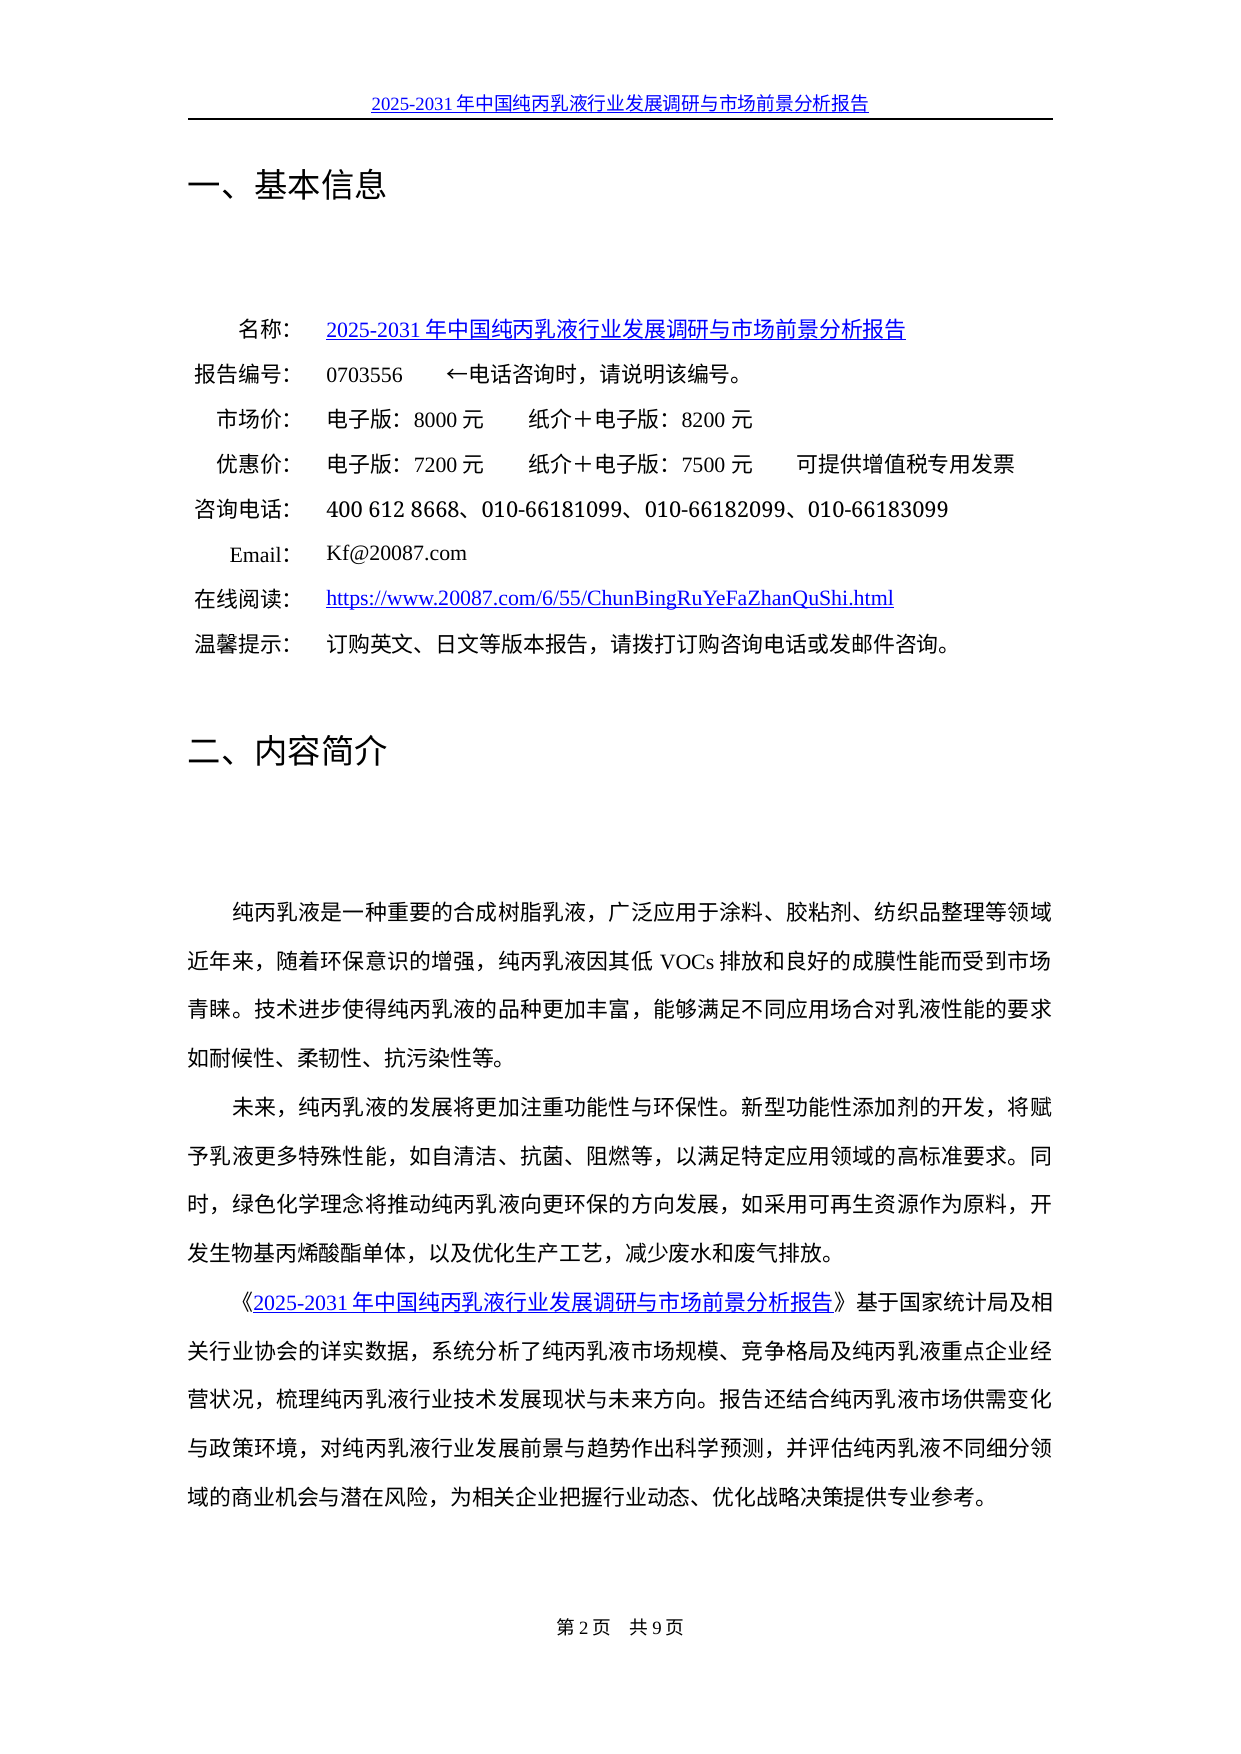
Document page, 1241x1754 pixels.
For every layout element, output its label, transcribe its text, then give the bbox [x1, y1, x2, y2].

table_cell 优惠价： [167, 447, 315, 492]
table_cell 订购英文、日文等版本报告，请拨打订购咨询电话或发邮件咨询。 [315, 627, 1073, 672]
table_cell 电子版：7200 元 纸介＋电子版：7500 元 可提供增值税专用发票 [315, 447, 1073, 492]
table_cell 报告编号： [167, 357, 315, 402]
table_header 名称： [167, 312, 315, 357]
title 一、基本信息 [187, 150, 1053, 215]
table_cell 市场价： [167, 402, 315, 447]
table_cell 咨询电话： [167, 492, 315, 537]
table_cell 0703556 ←电话咨询时，请说明该编号。 [315, 357, 1073, 402]
table_cell 在线阅读： [167, 582, 315, 627]
table_cell Email： [167, 537, 315, 582]
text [187, 894, 1053, 1512]
table_cell Kf@20087.com [315, 537, 1073, 582]
table_cell [315, 582, 1073, 627]
table_cell 400 612 8668、010-66181099、010-66182099、010-66183099 [315, 492, 1073, 537]
table_cell 温馨提示： [167, 627, 315, 672]
table_cell 电子版：8000 元 纸介＋电子版：8200 元 [315, 402, 1073, 447]
title 二、内容简介 [187, 717, 1053, 782]
table_header 2025-2031年中国纯丙乳液行业发展调研与市场前景分析报告 [315, 312, 1073, 357]
